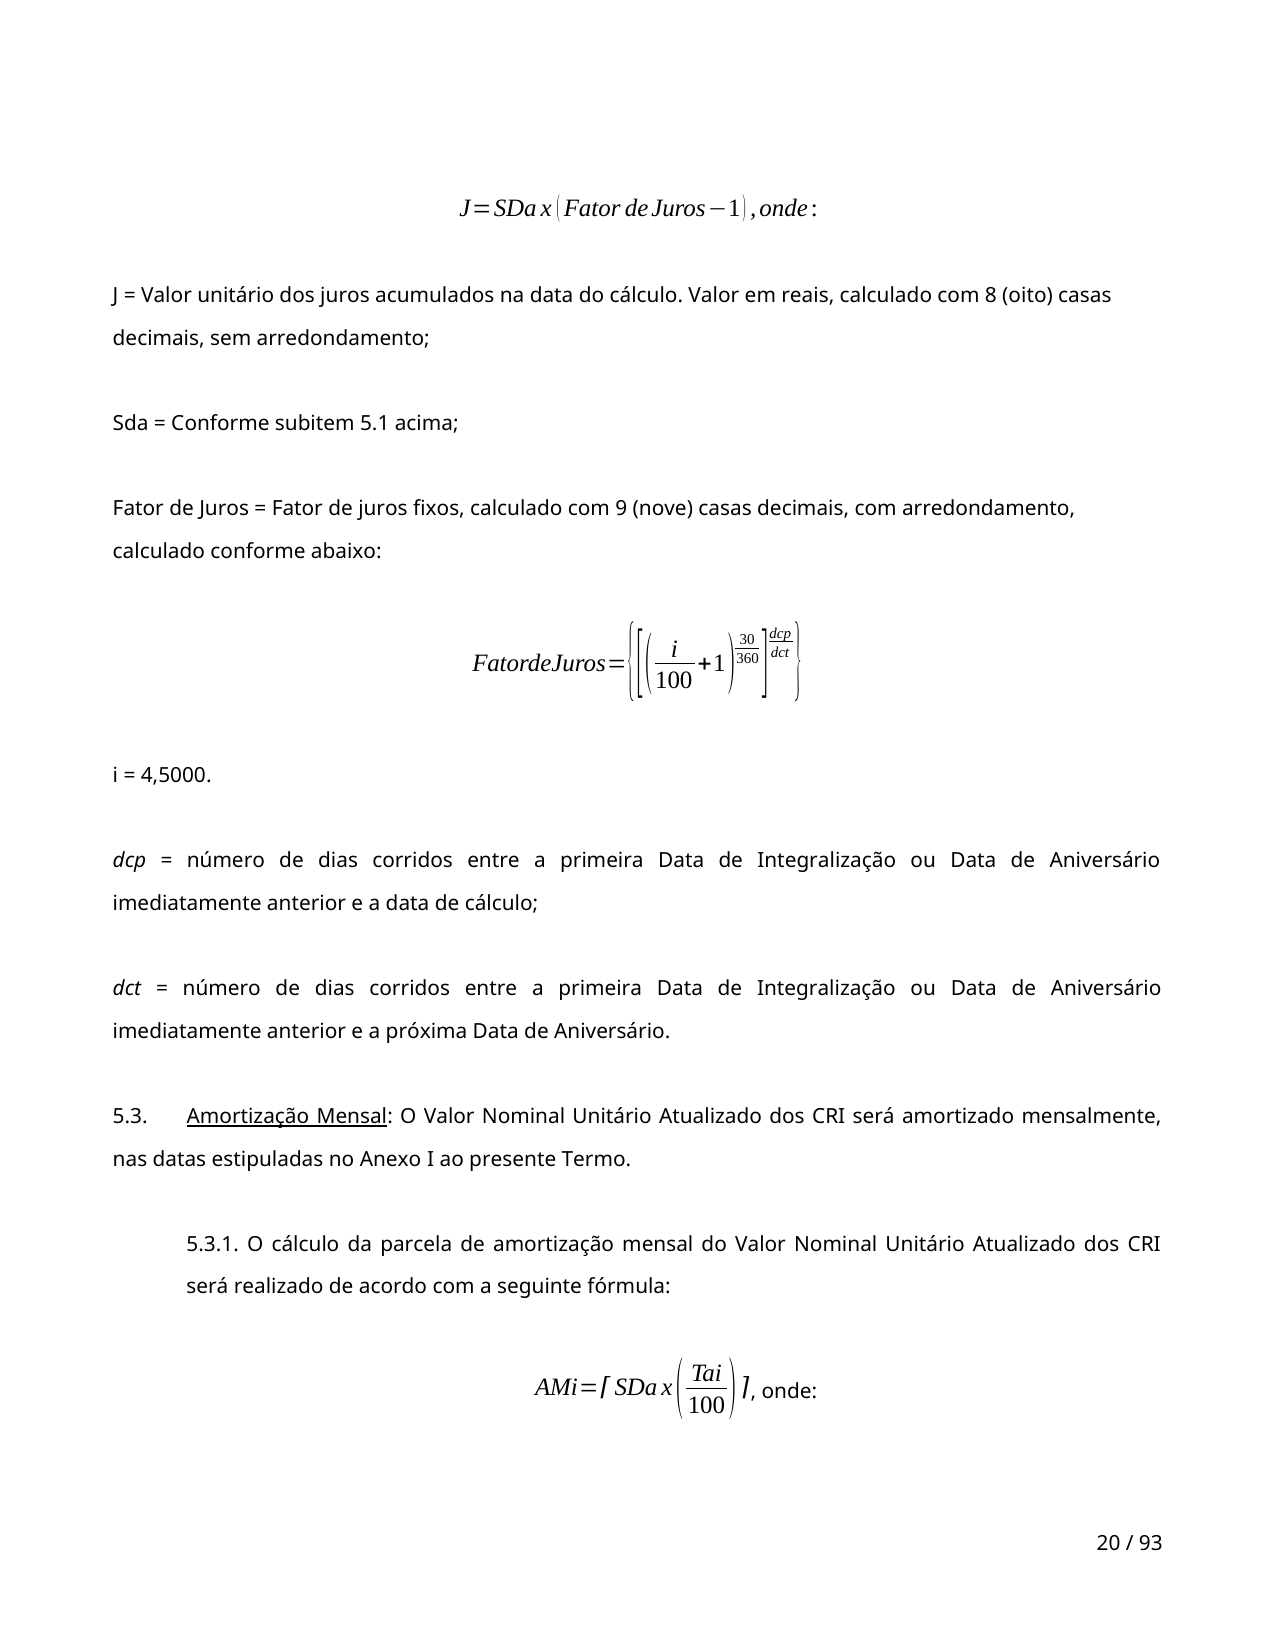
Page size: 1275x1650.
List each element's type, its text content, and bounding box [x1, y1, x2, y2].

text dct = número de dias corridos entre a primeira Data de Integralização ou Data de Aniversário imediatamente anterior e a próxima Data de Aniversário. [112, 973, 1162, 1044]
text i = 4,5000. [112, 760, 1162, 789]
text Fator de Juros = Fator de juros fixos, calculado com 9 (nove) casas decimais, com arredondamento, calculado conforme abaixo: [112, 493, 1162, 564]
text Sda = Conforme subitem 5.1 acima; [112, 408, 1162, 436]
text , onde: [186, 1357, 1162, 1422]
text 5.3.1. O cálculo da parcela de amortização mensal do Valor Nominal Unitário Atualizado dos CRI será realizado de acordo com a seguinte fórmula: [186, 1229, 1162, 1300]
text dcp = número de dias corridos entre a primeira Data de Integralização ou Data de Aniversário imediatamente anterior e a data de cálculo; [112, 846, 1162, 917]
text J = Valor unitário dos juros acumulados na data do cálculo. Valor em reais, calculado com 8 (oito) casas decimais, sem arredondamento; [112, 280, 1162, 351]
text 5.3. Amortização Mensal: O Valor Nominal Unitário Atualizado dos CRI será amortizado mensalmente, nas datas estipuladas no Anexo I ao presente Termo. [112, 1101, 1162, 1172]
